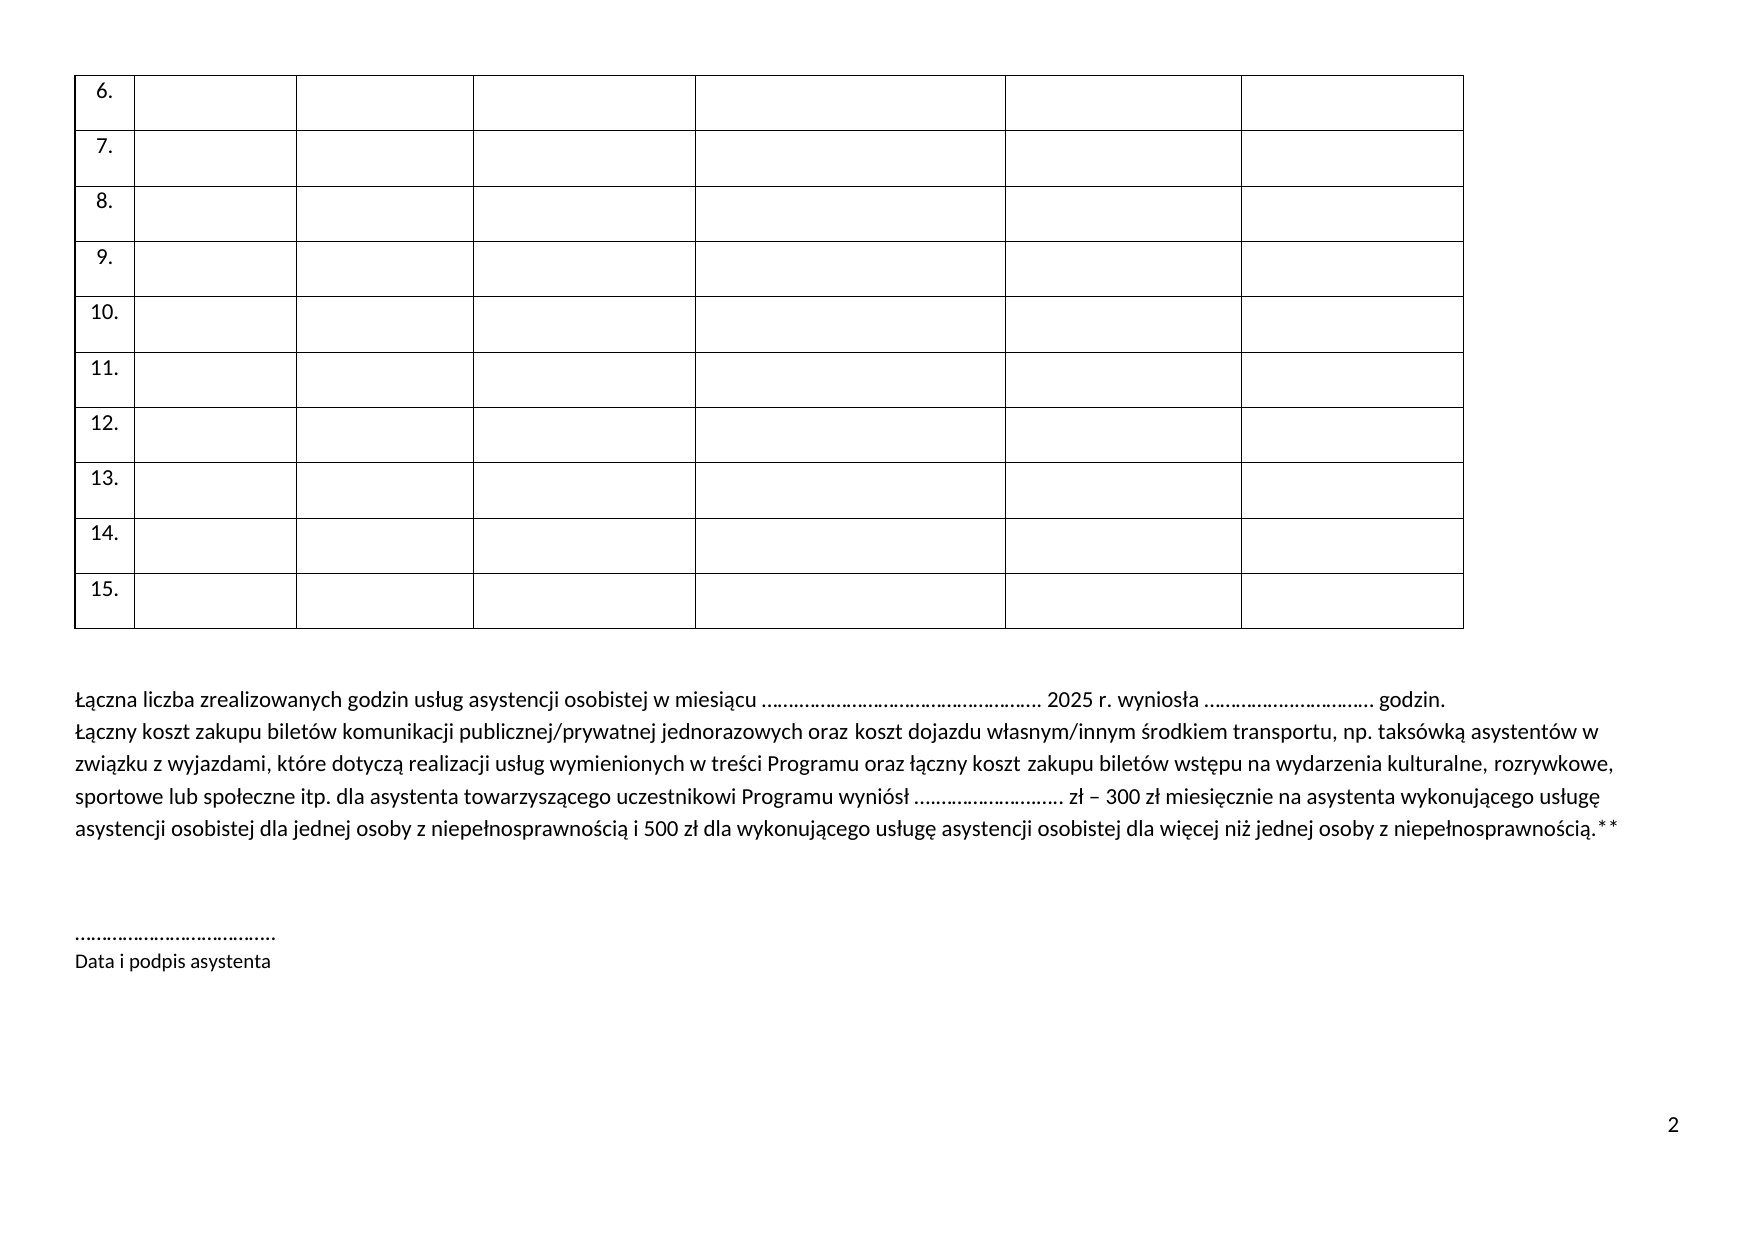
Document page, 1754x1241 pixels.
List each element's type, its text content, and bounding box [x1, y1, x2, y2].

table_cell [297, 408, 473, 462]
table_cell [696, 519, 1005, 573]
text Łączna liczba zrealizowanych godzin usług asystencji osobistej w miesiącu …….………………………………………. 2025 r. wyniosła ……………..…………… godzin. [75, 685, 1652, 713]
table_cell [135, 242, 296, 296]
table_cell [297, 187, 473, 241]
table_cell [135, 187, 296, 241]
table_cell [474, 242, 695, 296]
table_cell [696, 242, 1005, 296]
table_cell [1006, 353, 1241, 407]
table_cell [474, 297, 695, 352]
table_cell [474, 131, 695, 186]
table_cell [474, 519, 695, 573]
text Data i podpis asystenta [75, 948, 1679, 974]
table_cell 8. [76, 187, 134, 241]
table_cell 10. [76, 297, 134, 352]
table_cell [1242, 242, 1463, 296]
table_cell [1006, 463, 1241, 517]
table_cell 9. [76, 242, 134, 296]
table_cell [474, 187, 695, 241]
table_cell 15. [76, 574, 134, 628]
table_cell [696, 131, 1005, 186]
table_cell [135, 574, 296, 628]
table_cell [297, 131, 473, 186]
table_cell [696, 187, 1005, 241]
table_cell [696, 76, 1005, 130]
table_cell [1006, 519, 1241, 573]
table_cell [1242, 519, 1463, 573]
table_cell [297, 574, 473, 628]
table_cell 14. [76, 519, 134, 573]
table_cell 11. [76, 353, 134, 407]
table_cell [135, 76, 296, 130]
table_cell 6. [76, 76, 134, 130]
table_cell [1242, 574, 1463, 628]
table_cell [1006, 76, 1241, 130]
table_cell [1006, 187, 1241, 241]
table_cell [1006, 297, 1241, 352]
table_cell [1242, 408, 1463, 462]
table_cell [474, 408, 695, 462]
table_cell [696, 353, 1005, 407]
table_cell [135, 408, 296, 462]
table_cell [135, 131, 296, 186]
table_cell [135, 353, 296, 407]
table_cell [1242, 463, 1463, 517]
table_cell [297, 353, 473, 407]
text Łączny koszt zakupu biletów komunikacji publicznej/prywatnej jednorazowych oraz koszt dojazdu własnym/innym środkiem transportu, np. taksówką asystentów w związku z wyjazdami, które dotyczą realizacji usług wymienionych w treści Programu oraz łączny koszt zakupu biletów wstępu na wydarzenia kulturalne, rozrywkowe, sportowe lub społeczne itp. dla asystenta towarzyszącego uczestnikowi Programu wyniósł ….……………….….. zł ‒ 300 zł miesięcznie na asystenta wykonującego usługę asystencji osobistej dla jednej osoby z niepełnosprawnością i 500 zł dla wykonującego usługę asystencji osobistej dla więcej niż jednej osoby z niepełnosprawnością.** [75, 717, 1652, 842]
table_cell [135, 463, 296, 517]
table_cell [1242, 353, 1463, 407]
table_cell [1006, 131, 1241, 186]
table_cell [1006, 574, 1241, 628]
table_cell [1242, 187, 1463, 241]
table_cell [1242, 76, 1463, 130]
table_cell [1242, 297, 1463, 352]
table_cell [297, 463, 473, 517]
table_cell [696, 297, 1005, 352]
table_cell [135, 519, 296, 573]
table_cell [1242, 131, 1463, 186]
table_cell [696, 463, 1005, 517]
table_cell [297, 242, 473, 296]
table_cell [297, 519, 473, 573]
table_cell 7. [76, 131, 134, 186]
table_cell [135, 297, 296, 352]
table_cell [696, 574, 1005, 628]
table_cell [474, 463, 695, 517]
table_cell [474, 353, 695, 407]
table_cell 12. [76, 408, 134, 462]
table_cell [696, 408, 1005, 462]
table_cell 13. [76, 463, 134, 517]
table_cell [1006, 408, 1241, 462]
text ……………………………….. [75, 918, 1679, 946]
table_cell [297, 297, 473, 352]
table_cell [1006, 242, 1241, 296]
table_cell [474, 574, 695, 628]
table_cell [474, 76, 695, 130]
table_cell [297, 76, 473, 130]
